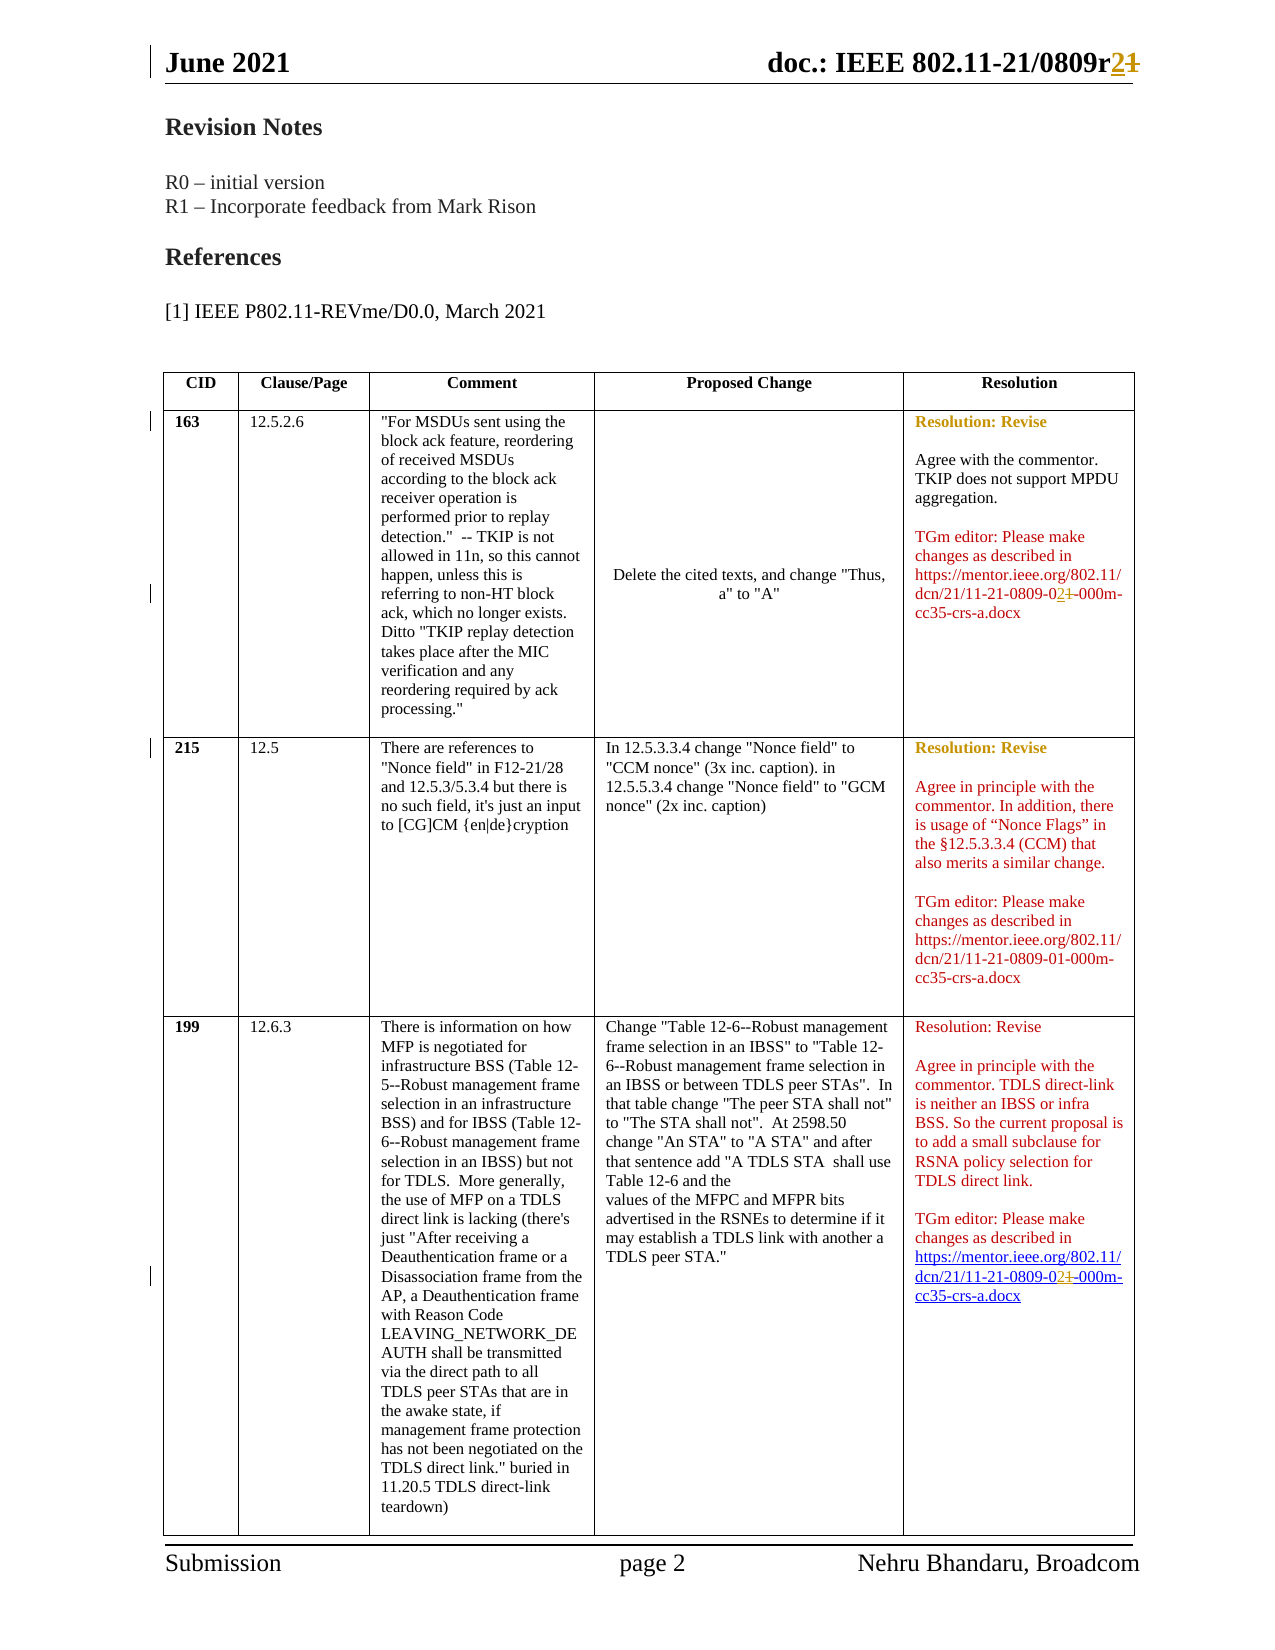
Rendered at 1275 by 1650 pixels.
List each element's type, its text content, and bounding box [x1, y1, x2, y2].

table_cell 215 [164, 738, 238, 1016]
table_cell Change "Table 12-6--Robust management frame selection in an IBSS" to "Table 12-6--Robust management frame selection in an IBSS or between TDLS peer STAs". In that table change "The peer STA shall not" to "The STA shall not". At 2598.50 change "An STA" to "A STA" and after that sentence add "A TDLS STA shall use Table 12-6 and the values of the MFPC and MFPR bits advertised in the RSNEs to determine if it may establish a TDLS link with another a TDLS peer STA." [595, 1017, 903, 1535]
table_cell Delete the cited texts, and change "Thus, a" to "A" [595, 411, 903, 737]
table_cell Resolution: Revise Agree in principle with the commentor. TDLS direct-link is neither an IBSS or infra BSS. So the current proposal is to add a small subclause for RSNA policy selection for TDLS direct link. TGm editor: Please make changes as described in https://mentor.ieee.org/802.11/dcn/21/11-21-0809-0-000m-cc35-crs-a.docx [904, 1017, 1134, 1535]
table_cell 12.5.2.6 [239, 411, 369, 737]
table_header Clause/Page [239, 373, 369, 410]
table_cell There is information on how MFP is negotiated for infrastructure BSS (Table 12-5--Robust management frame selection in an infrastructure BSS) and for IBSS (Table 12-6--Robust management frame selection in an IBSS) but not for TDLS. More generally, the use of MFP on a TDLS direct link is lacking (there's just "After receiving a Deauthentication frame or a Disassociation frame from the AP, a Deauthentication frame with Reason Code LEAVING_NETWORK_DEAUTH shall be transmitted via the direct path to all TDLS peer STAs that are in the awake state, if management frame protection has not been negotiated on the TDLS direct link." buried in 11.20.5 TDLS direct-link teardown) [370, 1017, 594, 1535]
table_cell 163 [164, 411, 238, 737]
text [1] IEEE P802.11-REVme/D0.0, March 2021 [165, 299, 1133, 323]
table_cell In 12.5.3.3.4 change "Nonce field" to "CCM nonce" (3x inc. caption). in 12.5.5.3.4 change "Nonce field" to "GCM nonce" (2x inc. caption) [595, 738, 903, 1016]
table_cell Resolution: Revise Agree with the commentor. TKIP does not support MPDU aggregation. TGm editor: Please make changes as described in https://mentor.ieee.org/802.11/dcn/21/11-21-0809-0-000m-cc35-crs-a.docx [904, 411, 1134, 737]
table_cell Resolution: Revise Agree in principle with the commentor. In addition, there is usage of “Nonce Flags” in the §12.5.3.3.4 (CCM) that also merits a similar change. TGm editor: Please make changes as described in https://mentor.ieee.org/802.11/dcn/21/11-21-0809-01-000m-cc35-crs-a.docx [904, 738, 1134, 1016]
table_cell "For MSDUs sent using the block ack feature, reordering of received MSDUs according to the block ack receiver operation is performed prior to replay detection." -- TKIP is not allowed in 11n, so this cannot happen, unless this is referring to non-HT block ack, which no longer exists. Ditto "TKIP replay detection takes place after the MIC verification and any reordering required by ack processing." [370, 411, 594, 737]
text R1 – Incorporate feedback from Mark Rison [165, 194, 1133, 218]
table_header CID [164, 373, 238, 410]
table_cell 12.5 [239, 738, 369, 1016]
table_header Proposed Change [595, 373, 903, 410]
text R0 – initial version [165, 170, 1133, 194]
text Revision Notes [165, 112, 1133, 141]
table_header Comment [370, 373, 594, 410]
table_cell There are references to "Nonce field" in F12-21/28 and 12.5.3/5.3.4 but there is no such field, it's just an input to [CG]CM {en|de}cryption [370, 738, 594, 1016]
text References [165, 242, 1133, 271]
table_cell 12.6.3 [239, 1017, 369, 1535]
table_cell 199 [164, 1017, 238, 1535]
table_header Resolution [904, 373, 1134, 410]
